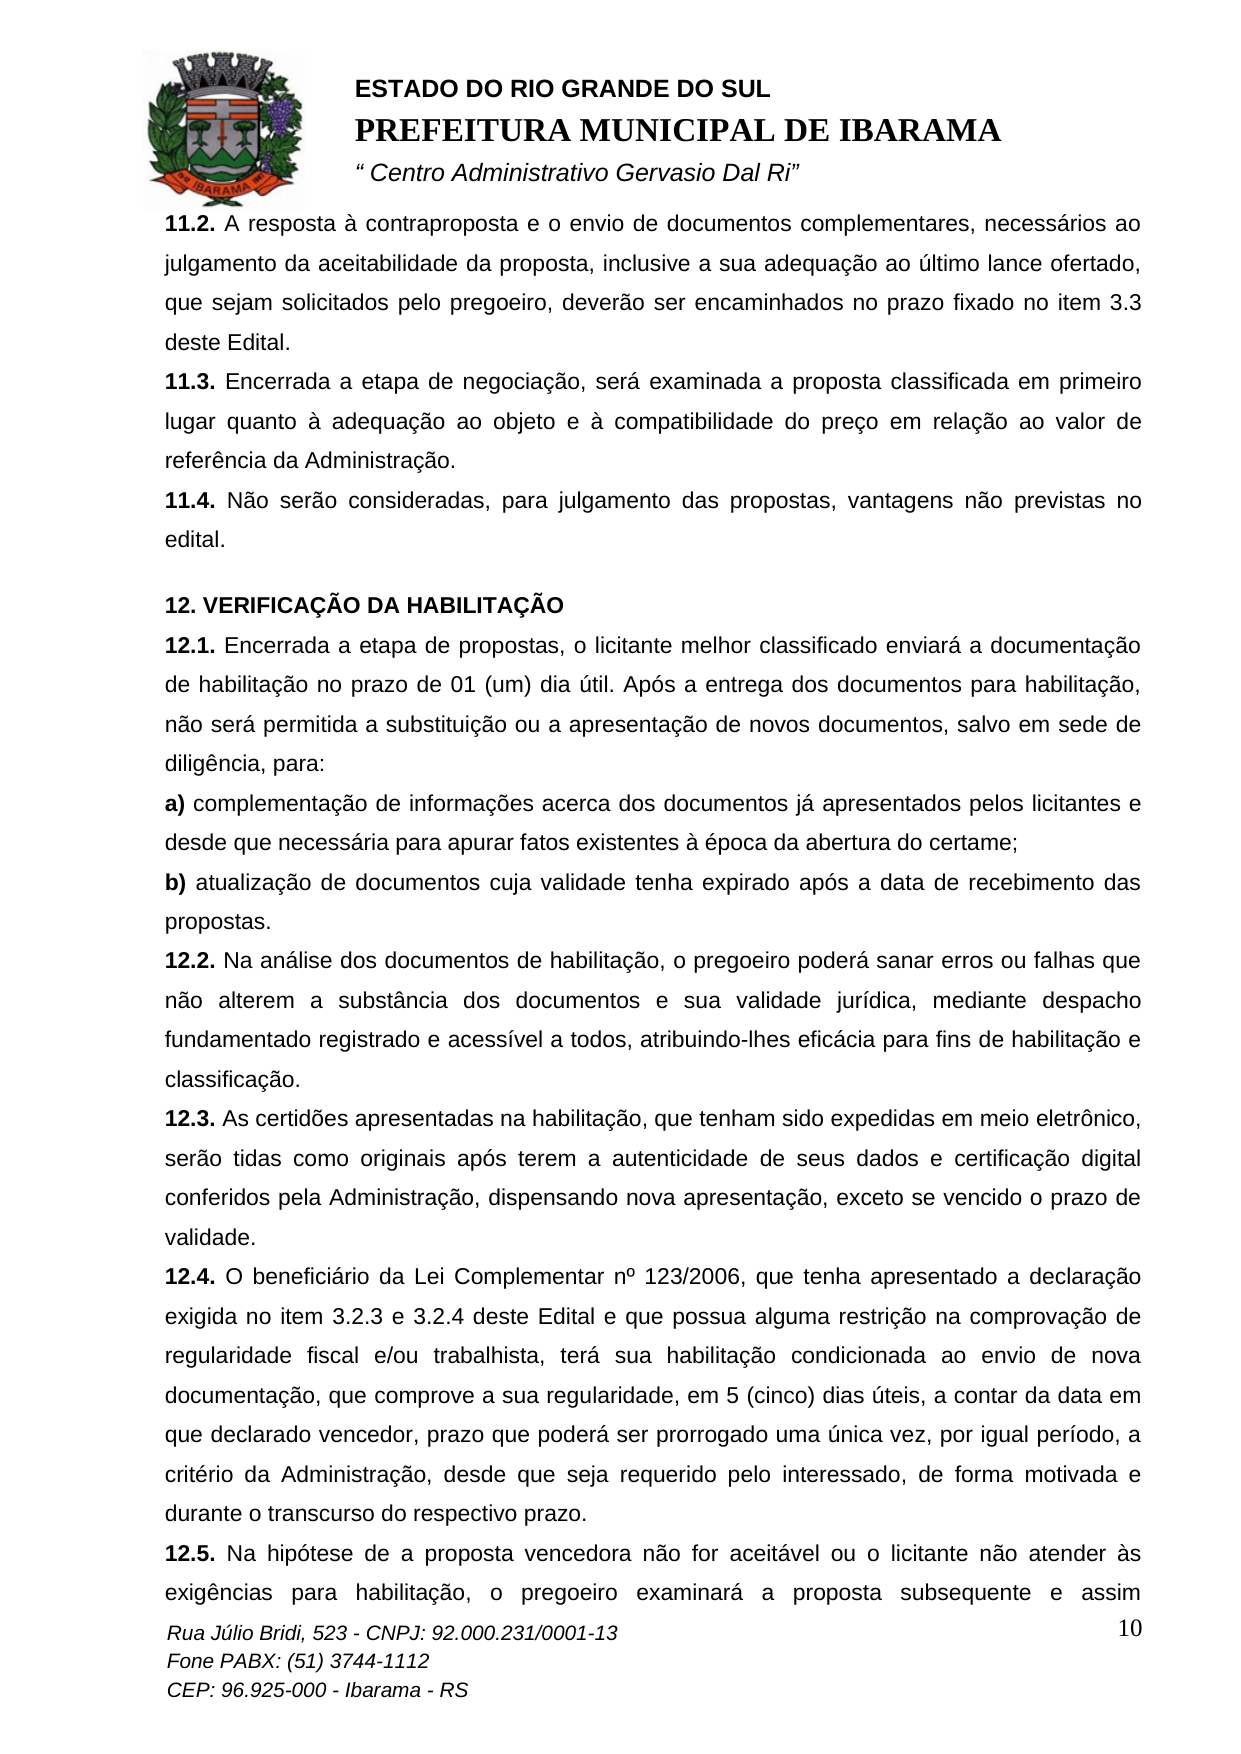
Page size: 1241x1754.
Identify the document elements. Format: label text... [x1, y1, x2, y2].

text 12.1. Encerrada a etapa de propostas, o licitante melhor classificado enviará a documentação de habilitação no prazo de 01 (um) dia útil. Após a entrega dos documentos para habilitação, não será permitida a substituição ou a apresentação de novos documentos, salvo em sede de diligência, para: [164, 632, 1142, 776]
text 12. VERIFICAÇÃO DA HABILITAÇÃO [164, 592, 1142, 618]
text 11.2. A resposta à contraproposta e o envio de documentos complementares, necessários ao julgamento da aceitabilidade da proposta, inclusive a sua adequação ao último lance ofertado, que sejam solicitados pelo pregoeiro, deverão ser encaminhados no prazo fixado no item 3.3 deste Edital. [164, 210, 1142, 355]
text a) complementação de informações acerca dos documentos já apresentados pelos licitantes e desde que necessária para apurar fatos existentes à época da abertura do certame; [164, 789, 1142, 855]
picture [142, 50, 306, 211]
text 12.3. As certidões apresentadas na habilitação, que tenham sido expedidas em meio eletrônico, serão tidas como originais após terem a autenticidade de seus dados e certificação digital conferidos pela Administração, dispensando nova apresentação, exceto se vencido o prazo de validade. [164, 1105, 1142, 1250]
text 12.4. O beneficiário da Lei Complementar nº 123/2006, que tenha apresentado a declaração exigida no item 3.2.3 e 3.2.4 deste Edital e que possua alguma restrição na comprovação de regularidade fiscal e/ou trabalhista, terá sua habilitação condicionada ao envio de nova documentação, que comprove a sua regularidade, em 5 (cinco) dias úteis, a contar da data em que declarado vencedor, prazo que poderá ser prorrogado uma única vez, por igual período, a critério da Administração, desde que seja requerido pelo interessado, de forma motivada e durante o transcurso do respectivo prazo. [164, 1263, 1142, 1526]
text b) atualização de documentos cuja validade tenha expirado após a data de recebimento das propostas. [164, 868, 1142, 934]
text 11.3. Encerrada a etapa de negociação, será examinada a proposta classificada em primeiro lugar quanto à adequação ao objeto e à compatibilidade do preço em relação ao valor de referência da Administração. [164, 368, 1142, 474]
text 12.2. Na análise dos documentos de habilitação, o pregoeiro poderá sanar erros ou falhas que não alterem a substância dos documentos e sua validade jurídica, mediante despacho fundamentado registrado e acessível a todos, atribuindo-lhes eficácia para fins de habilitação e classificação. [164, 947, 1142, 1092]
text 11.4. Não serão consideradas, para julgamento das propostas, vantagens não previstas no edital. [164, 487, 1142, 553]
